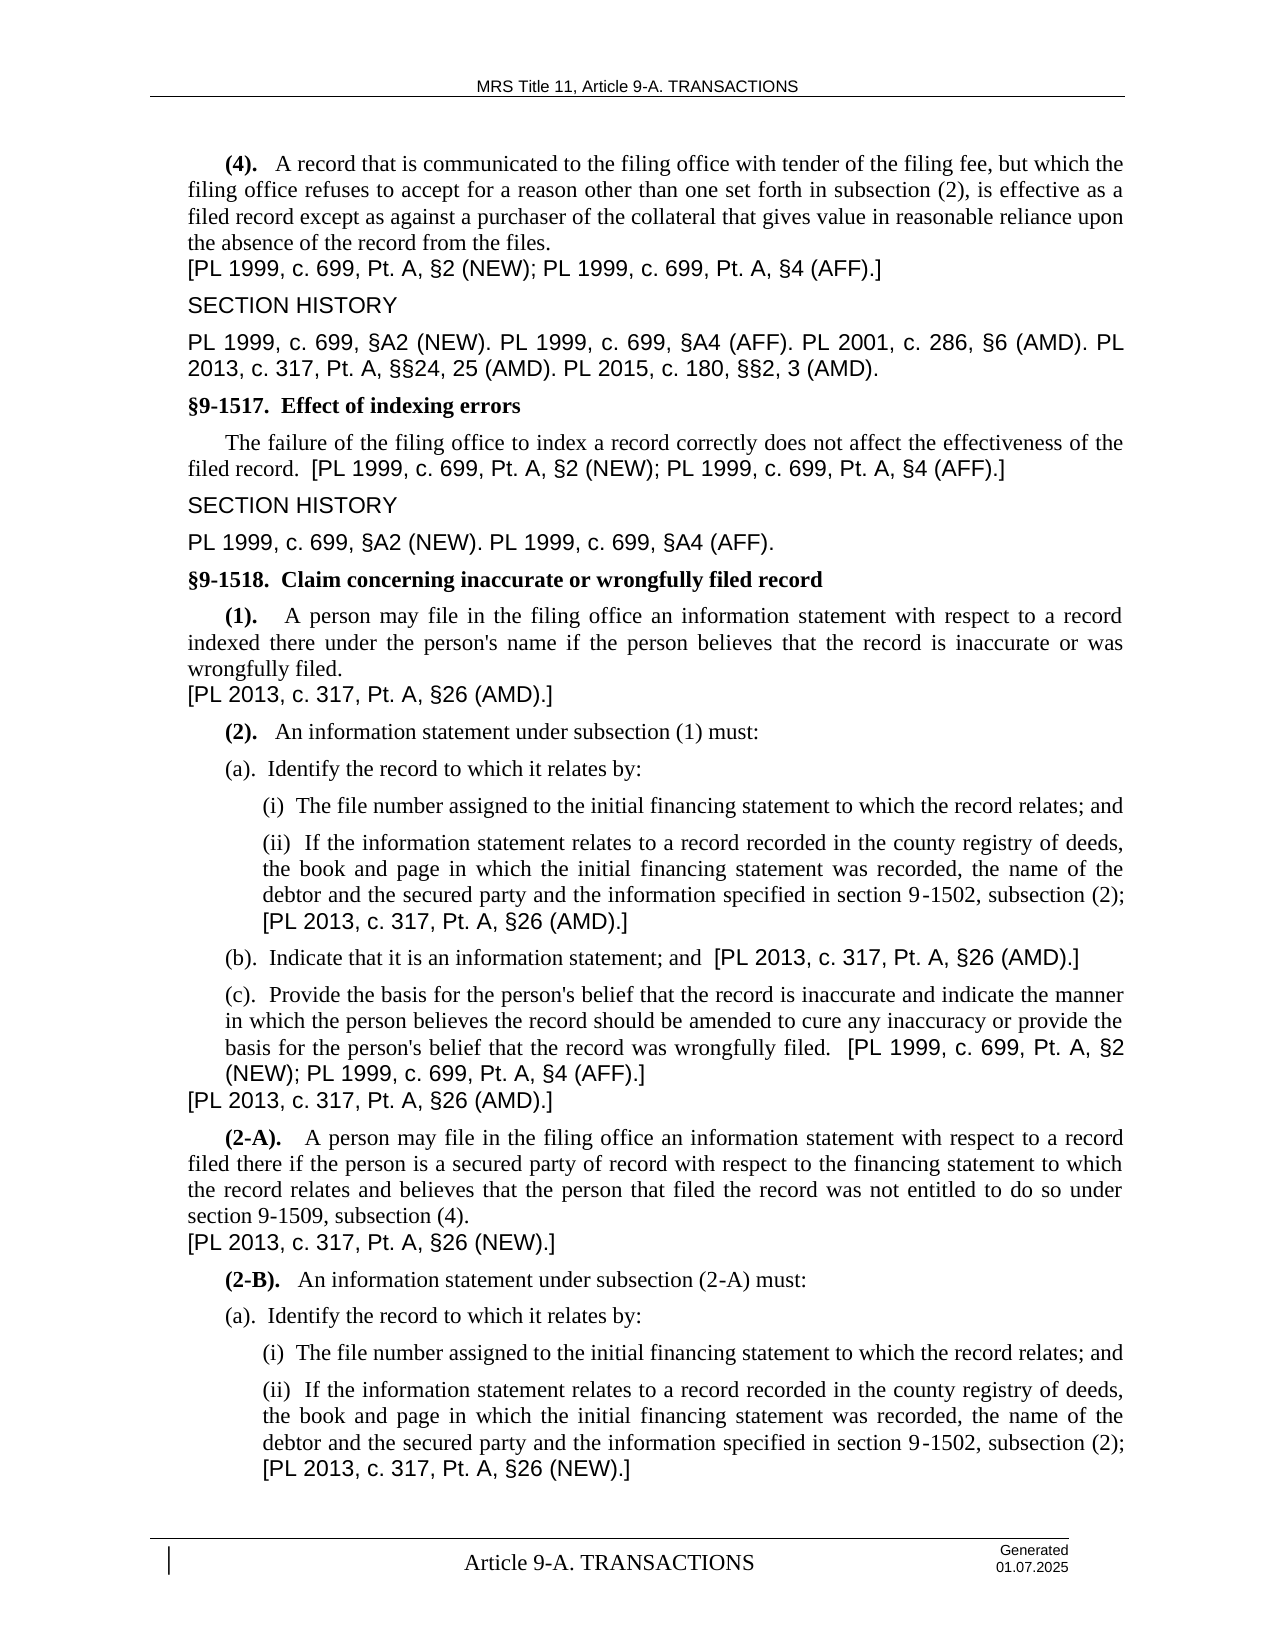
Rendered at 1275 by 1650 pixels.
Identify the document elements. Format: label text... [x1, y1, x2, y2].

text [PL 2013, c. 317, Pt. A, §26 (AMD).] [187, 1087, 1125, 1113]
text (2-B). An information statement under subsection (2‑A) must: [187, 1266, 1125, 1292]
text (a). Identify the record to which it relates by: [225, 755, 1125, 781]
text The failure of the filing office to index a record correctly does not affect the effectiveness of the filed record. [PL 1999, c. 699, Pt. A, §2 (NEW); PL 1999, c. 699, Pt. A, §4 (AFF).] [187, 429, 1125, 482]
text (2). An information statement under subsection (1) must: [187, 718, 1125, 744]
text (i) The file number assigned to the initial financing statement to which the record relates; and [262, 792, 1125, 818]
text (ii) If the information statement relates to a record recorded in the county registry of deeds, the book and page in which the initial financing statement was recorded, the name of the debtor and the secured party and the information specified in section 9‑1502, subsection (2); [PL 2013, c. 317, Pt. A, §26 (NEW).] [262, 1376, 1125, 1481]
text (i) The file number assigned to the initial financing statement to which the record relates; and [262, 1339, 1125, 1366]
text (b). Indicate that it is an information statement; and [PL 2013, c. 317, Pt. A, §26 (AMD).] [225, 944, 1125, 971]
text §9-1518. Claim concerning inaccurate or wrongfully filed record [187, 566, 1125, 592]
text [PL 1999, c. 699, Pt. A, §2 (NEW); PL 1999, c. 699, Pt. A, §4 (AFF).] [187, 255, 1125, 282]
text (4). A record that is communicated to the filing office with tender of the filing fee, but which the filing office refuses to accept for a reason other than one set forth in subsection (2), is effective as a filed record except as against a purchaser of the collateral that gives value in reasonable reliance upon the absence of the record from the files. [187, 150, 1125, 255]
text §9-1517. Effect of indexing errors [187, 392, 1125, 418]
text (c). Provide the basis for the person's belief that the record is inaccurate and indicate the manner in which the person believes the record should be amended to cure any inaccuracy or provide the basis for the person's belief that the record was wrongfully filed. [PL 1999, c. 699, Pt. A, §2 (NEW); PL 1999, c. 699, Pt. A, §4 (AFF).] [225, 981, 1125, 1087]
text (a). Identify the record to which it relates by: [225, 1302, 1125, 1329]
text SECTION HISTORY [187, 292, 1125, 318]
text [PL 2013, c. 317, Pt. A, §26 (AMD).] [187, 681, 1125, 708]
text (1). A person may file in the filing office an information statement with respect to a record indexed there under the person's name if the person believes that the record is inaccurate or was wrongfully filed. [187, 602, 1125, 681]
text (2-A). A person may file in the filing office an information statement with respect to a record filed there if the person is a secured party of record with respect to the financing statement to which the record relates and believes that the person that filed the record was not entitled to do so under section 9‑1509, subsection (4). [187, 1123, 1125, 1229]
text (ii) If the information statement relates to a record recorded in the county registry of deeds, the book and page in which the initial financing statement was recorded, the name of the debtor and the secured party and the information specified in section 9‑1502, subsection (2); [PL 2013, c. 317, Pt. A, §26 (AMD).] [262, 828, 1125, 934]
text [PL 2013, c. 317, Pt. A, §26 (NEW).] [187, 1229, 1125, 1255]
text SECTION HISTORY [187, 492, 1125, 518]
text PL 1999, c. 699, §A2 (NEW). PL 1999, c. 699, §A4 (AFF). [187, 529, 1125, 555]
text PL 1999, c. 699, §A2 (NEW). PL 1999, c. 699, §A4 (AFF). PL 2001, c. 286, §6 (AMD). PL 2013, c. 317, Pt. A, §§24, 25 (AMD). PL 2015, c. 180, §§2, 3 (AMD). [187, 329, 1125, 382]
